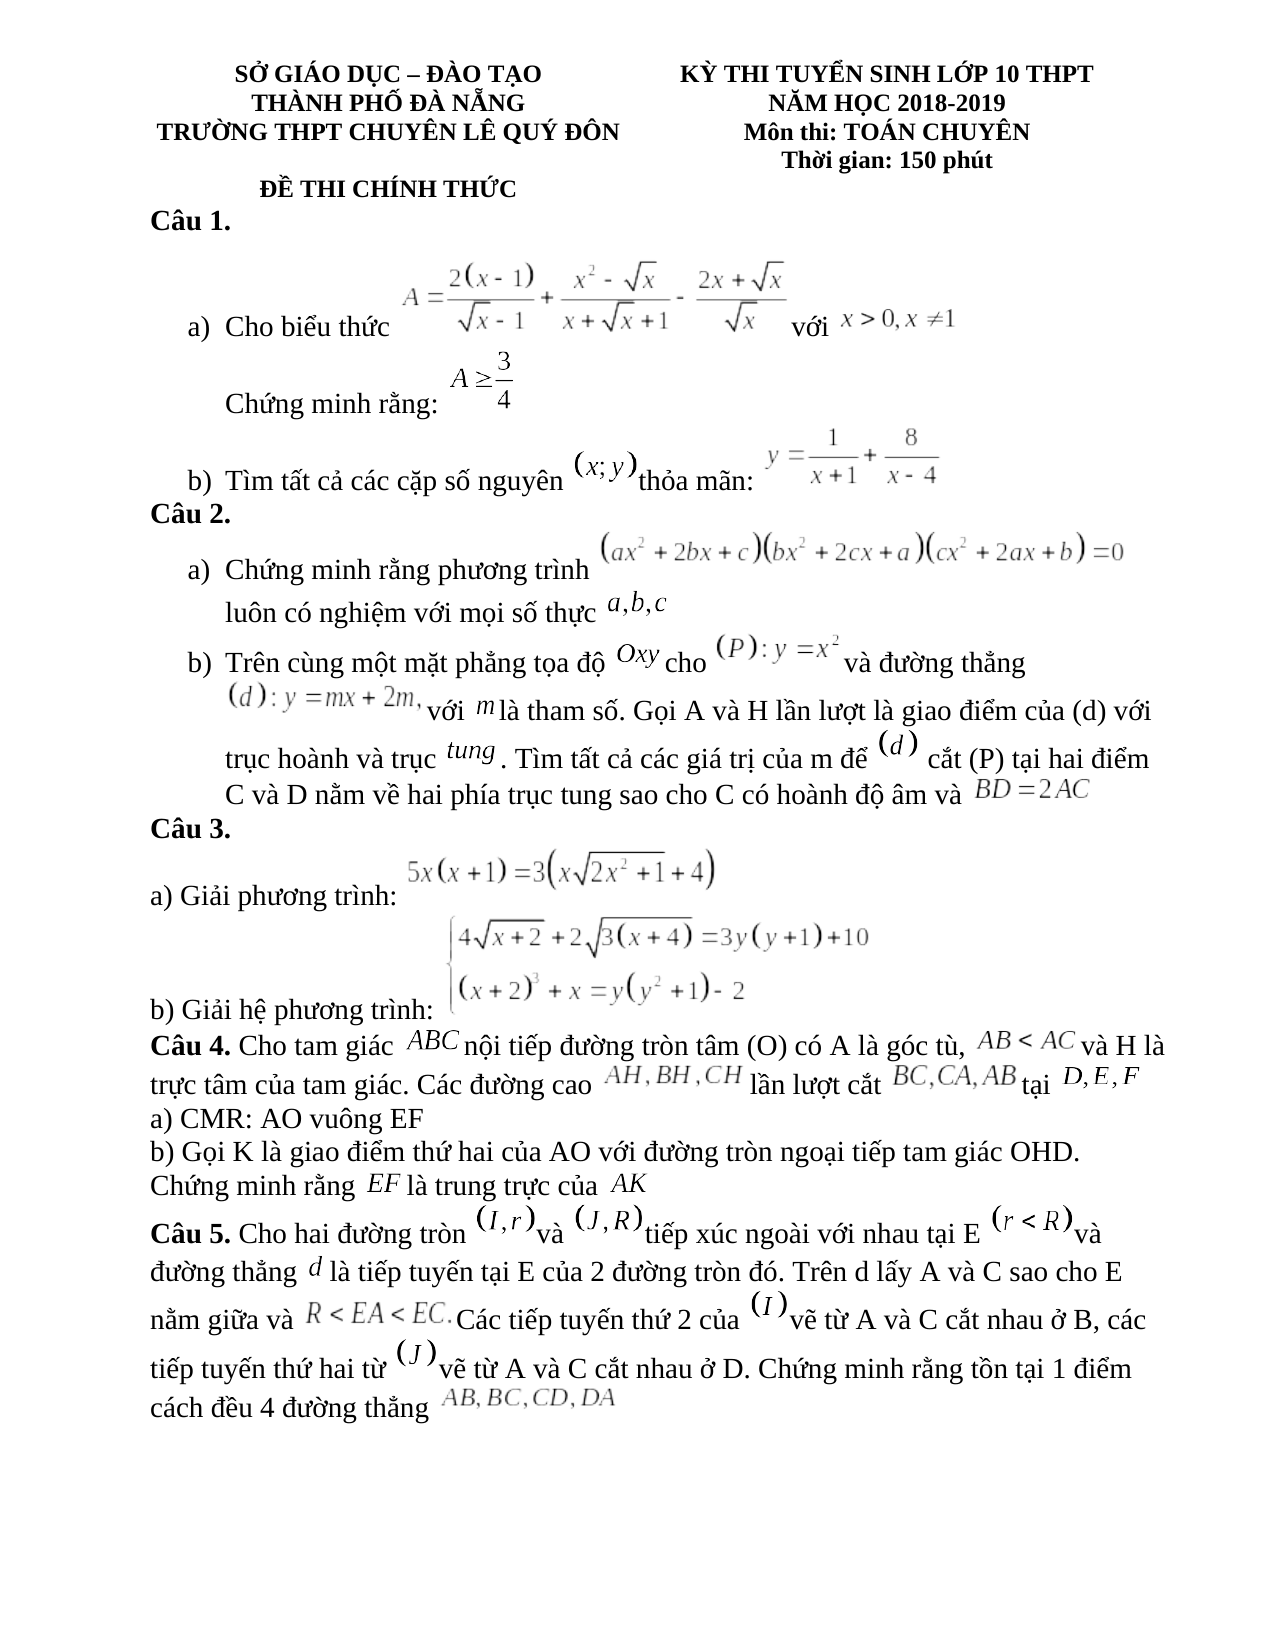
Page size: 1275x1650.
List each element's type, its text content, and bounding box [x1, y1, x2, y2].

text Câu 1. [150, 203, 1167, 236]
list b) Gọi K là giao điểm thứ hai của AO với đường tròn ngoại tiếp tam giác OHD. Chứng minh rằng là trung trực của [150, 1134, 1167, 1201]
list Chứng minh rằng: [225, 343, 1167, 420]
list Câu 2. [150, 496, 1167, 530]
list b) Giải hệ phương trình: [150, 912, 1167, 1026]
list a) CMR: AO vuông EF [150, 1101, 1167, 1134]
list Chứng minh rằng phương trình luôn có nghiệm với mọi số thực [187, 530, 1167, 628]
list Câu 5. Cho hai đường tròn và tiếp xúc ngoài với nhau tại E và đường thẳng là tiếp tuyến tại E của 2 đường tròn đó. Trên d lấy A và C sao cho E nằm giữa và Các tiếp tuyến thứ 2 của vẽ từ A và C cắt nhau ở B, các tiếp tuyến thứ hai từ vẽ từ A và C cắt nhau ở D. Chứng minh rằng tồn tại 1 điểm cách đều 4 đường thẳng [150, 1201, 1167, 1423]
list Tìm tất cả các cặp số nguyên thỏa mãn: [187, 420, 1167, 496]
table_header KỲ THI TUYỂN SINH LỚP 10 THPT NĂM HỌC 2018-2019 Môn thi: TOÁN CHUYÊN Thời gian: 150 phút [638, 59, 1136, 203]
list Câu 3. [150, 811, 1167, 844]
list a) Giải phương trình: [150, 844, 1167, 912]
list Câu 4. Cho tam giác nội tiếp đường tròn tâm (O) có A là góc tù, và H là trực tâm của tam giác. Các đường cao lần lượt cắt tại [150, 1026, 1167, 1101]
list Trên cùng một mặt phẳng tọa độ cho và đường thẳng với là tham số. Gọi A và H lần lượt là giao điểm của (d) với trục hoành và trục . Tìm tất cả các giá trị của m để cắt (P) tại hai điểm C và D nằm về hai phía trục tung sao cho C có hoành độ âm và [187, 628, 1167, 811]
list Cho biểu thức với [187, 257, 1167, 343]
table_header SỞ GIÁO DỤC – ĐÀO TẠO THÀNH PHỐ ĐÀ NẴNG TRƯỜNG THPT CHUYÊN LÊ QUÝ ĐÔN ĐỀ THI CHÍNH THỨC [139, 59, 637, 203]
